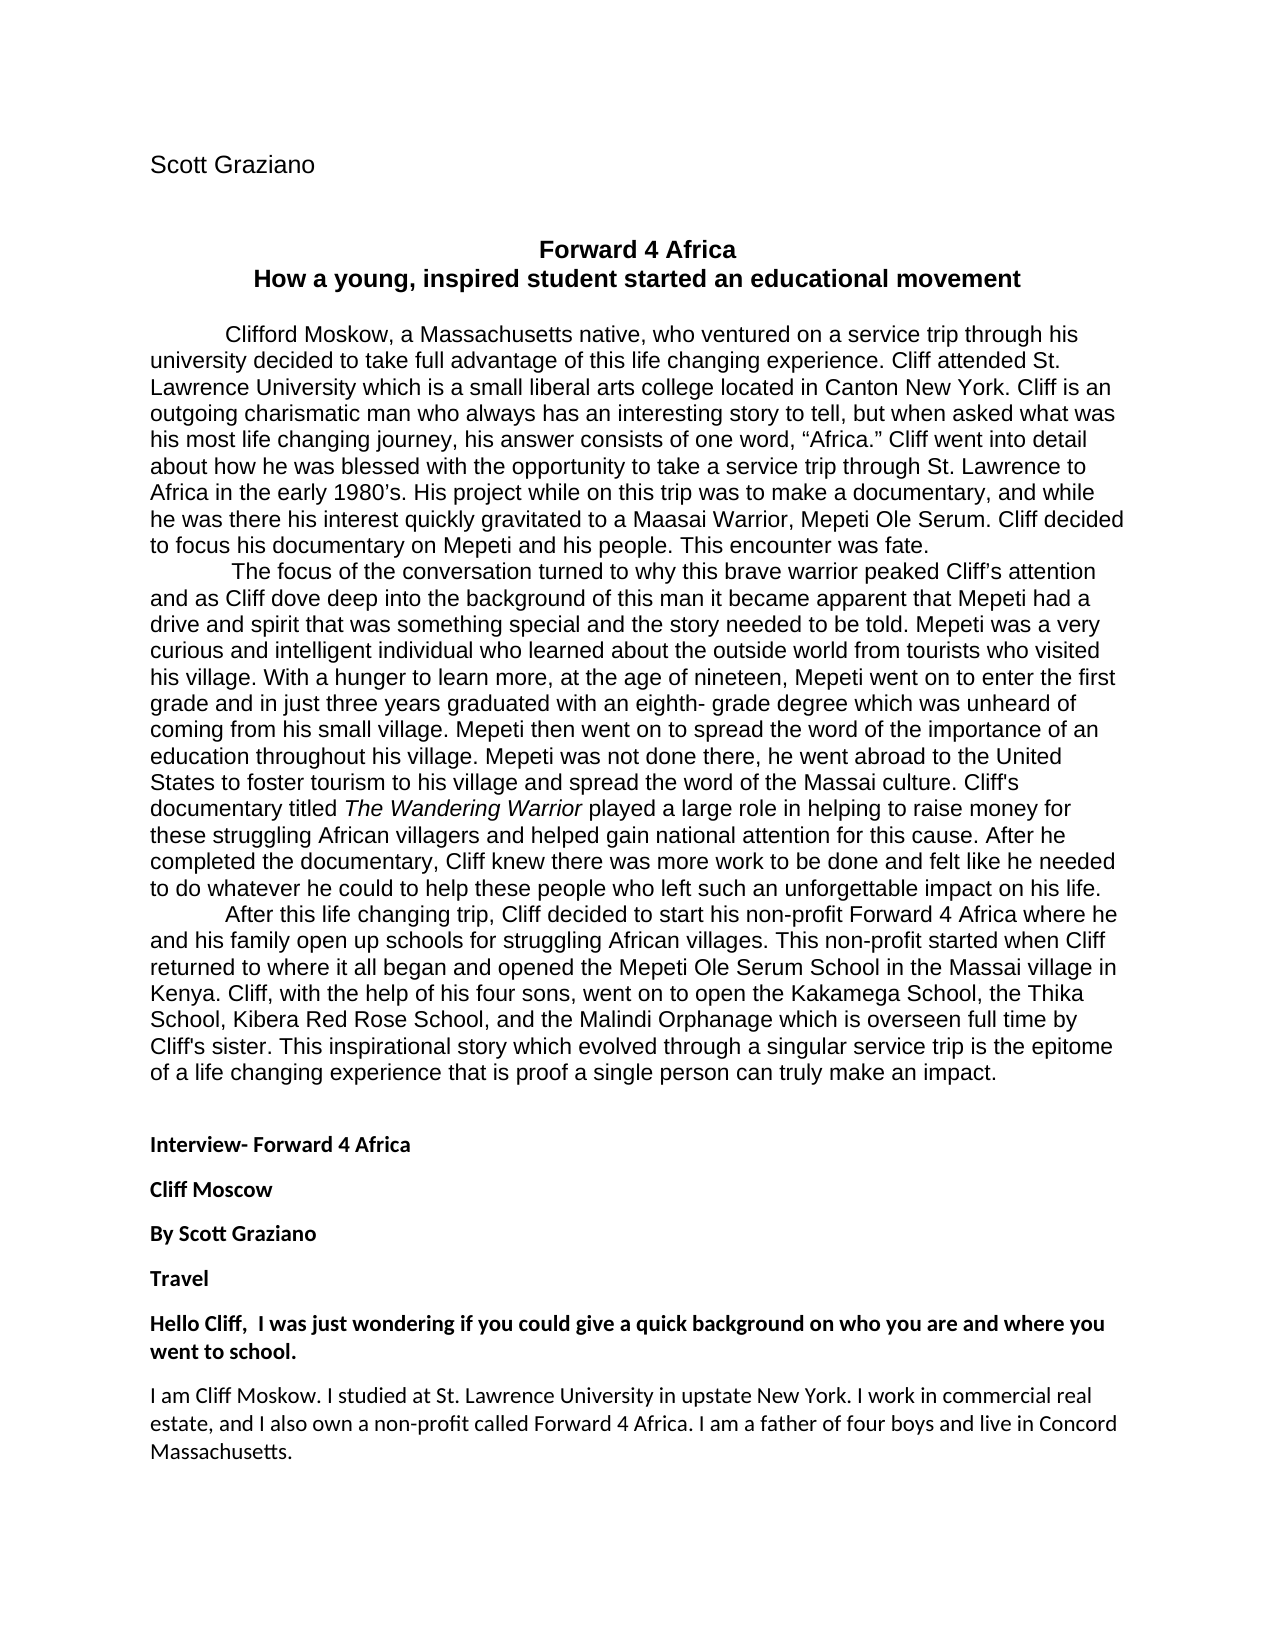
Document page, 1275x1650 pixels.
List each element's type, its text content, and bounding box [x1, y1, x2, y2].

text Scott Graziano [150, 150, 1125, 179]
text Interview- Forward 4 Africa [150, 1130, 1125, 1158]
text I am Cliff Moskow. I studied at St. Lawrence University in upstate New York. I work in commercial real estate, and I also own a non-profit called Forward 4 Africa. I am a father of four boys and live in Concord Massachusetts. [150, 1381, 1125, 1466]
text Travel [150, 1264, 1125, 1292]
text How a young, inspired student started an educational movement [150, 264, 1125, 293]
text By Scott Graziano [150, 1219, 1125, 1247]
text The focus of the conversation turned to why this brave warrior peaked Cliff’s attention and as Cliff dove deep into the background of this man it became apparent that Mepeti had a drive and spirit that was something special and the story needed to be told. Mepeti was a very curious and intelligent individual who learned about the outside world from tourists who visited his village. With a hunger to learn more, at the age of nineteen, Mepeti went on to enter the first grade and in just three years graduated with an eighth- grade degree which was unheard of coming from his small village. Mepeti then went on to spread the word of the importance of an education throughout his village. Mepeti was not done there, he went abroad to the United States to foster tourism to his village and spread the word of the Massai culture. Cliff's documentary titled The Wandering Warrior played a large role in helping to raise money for these struggling African villagers and helped gain national attention for this cause. After he completed the documentary, Cliff knew there was more work to be done and felt like he needed to do whatever he could to help these people who left such an unforgettable impact on his life. [150, 558, 1125, 901]
text Hello Cliff, I was just wondering if you could give a quick background on who you are and where you went to school. [150, 1309, 1125, 1365]
text After this life changing trip, Cliff decided to start his non-profit Forward 4 Africa where he and his family open up schools for struggling African villages. This non-profit started when Cliff returned to where it all began and opened the Mepeti Ole Serum School in the Massai village in Kenya. Cliff, with the help of his four sons, went on to open the Kakamega School, the Thika School, Kibera Red Rose School, and the Malindi Orphanage which is overseen full time by Cliff's sister. This inspirational story which evolved through a singular service trip is the epitome of a life changing experience that is proof a single person can truly make an impact. [150, 901, 1125, 1085]
text Cliff Moscow [150, 1175, 1125, 1203]
text Forward 4 Africa [150, 236, 1125, 264]
text Clifford Moskow, a Massachusetts native, who ventured on a service trip through his university decided to take full advantage of this life changing experience. Cliff attended St. Lawrence University which is a small liberal arts college located in Canton New York. Cliff is an outgoing charismatic man who always has an interesting story to tell, but when asked what was his most life changing journey, his answer consists of one word, “Africa.” Cliff went into detail about how he was blessed with the opportunity to take a service trip through St. Lawrence to Africa in the early 1980’s. His project while on this trip was to make a documentary, and while he was there his interest quickly gravitated to a Maasai Warrior, Mepeti Ole Serum. Cliff decided to focus his documentary on Mepeti and his people. This encounter was fate. [150, 321, 1125, 558]
